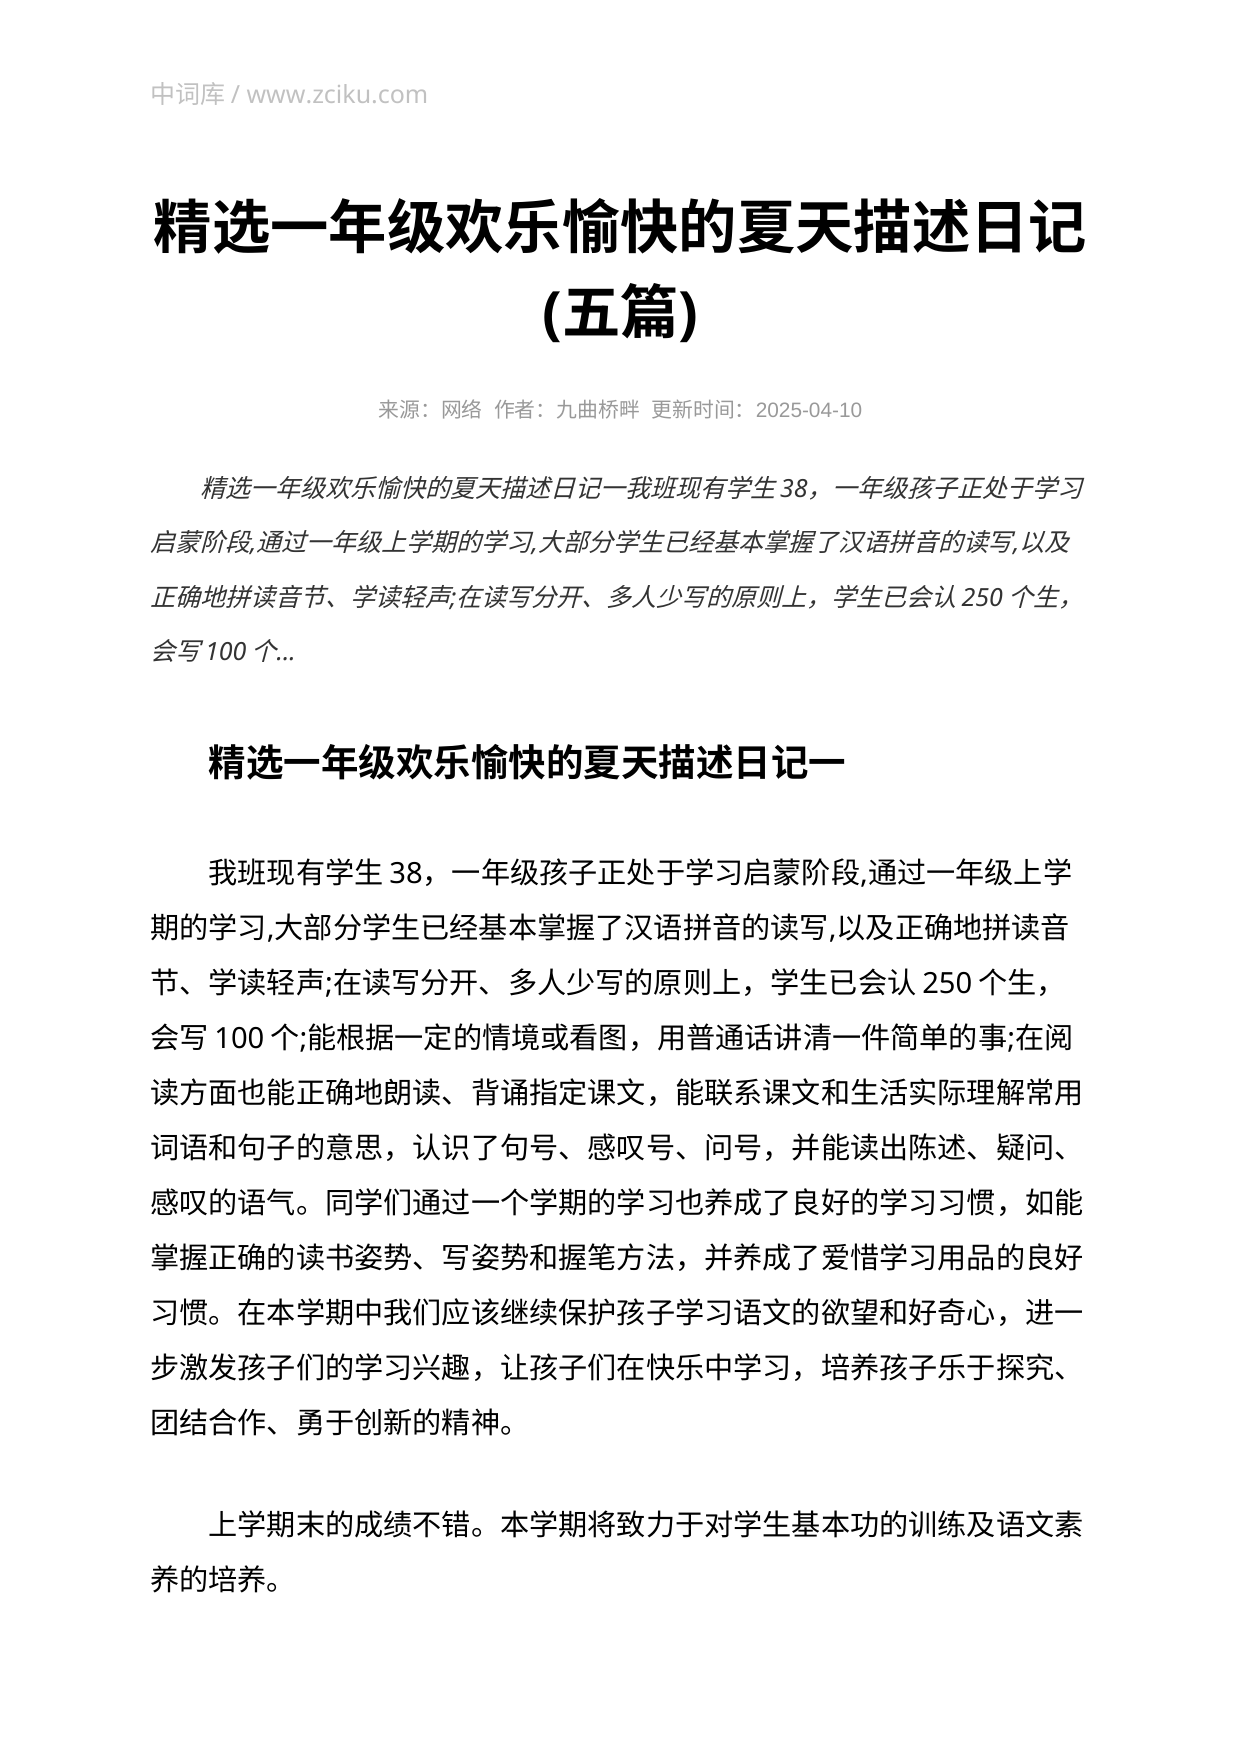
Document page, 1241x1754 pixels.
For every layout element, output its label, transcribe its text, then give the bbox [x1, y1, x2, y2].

text 精选一年级欢乐愉快的夏天描述日记一我班现有学生38，一年级孩子正处于学习启蒙阶段,通过一年级上学期的学习,大部分学生已经基本掌握了汉语拼音的读写,以及正确地拼读音节、学读轻声;在读写分开、多人少写的原则上，学生已会认250个生，会写100个... [150, 468, 1090, 668]
subtitle 精选一年级欢乐愉快的夏天描述日记(五篇) [150, 181, 1090, 351]
text 上学期末的成绩不错。本学期将致力于对学生基本功的训练及语文素养的培养。 [150, 1501, 1090, 1598]
text 精选一年级欢乐愉快的夏天描述日记一 [150, 733, 1090, 787]
text 我班现有学生38，一年级孩子正处于学习启蒙阶段,通过一年级上学期的学习,大部分学生已经基本掌握了汉语拼音的读写,以及正确地拼读音节、学读轻声;在读写分开、多人少写的原则上，学生已会认250个生，会写100个;能根据一定的情境或看图，用普通话讲清一件简单的事;在阅读方面也能正确地朗读、背诵指定课文，能联系课文和生活实际理解常用词语和句子的意思，认识了句号、感叹号、问号，并能读出陈述、疑问、感叹的语气。同学们通过一个学期的学习也养成了良好的学习习惯，如能掌握正确的读书姿势、写姿势和握笔方法，并养成了爱惜学习用品的良好习惯。在本学期中我们应该继续保护孩子学习语文的欲望和好奇心，进一步激发孩子们的学习兴趣，让孩子们在快乐中学习，培养孩子乐于探究、团结合作、勇于创新的精神。 [150, 850, 1090, 1442]
text 来源：网络 作者：九曲桥畔 更新时间：2025-04-10 [150, 397, 1090, 421]
